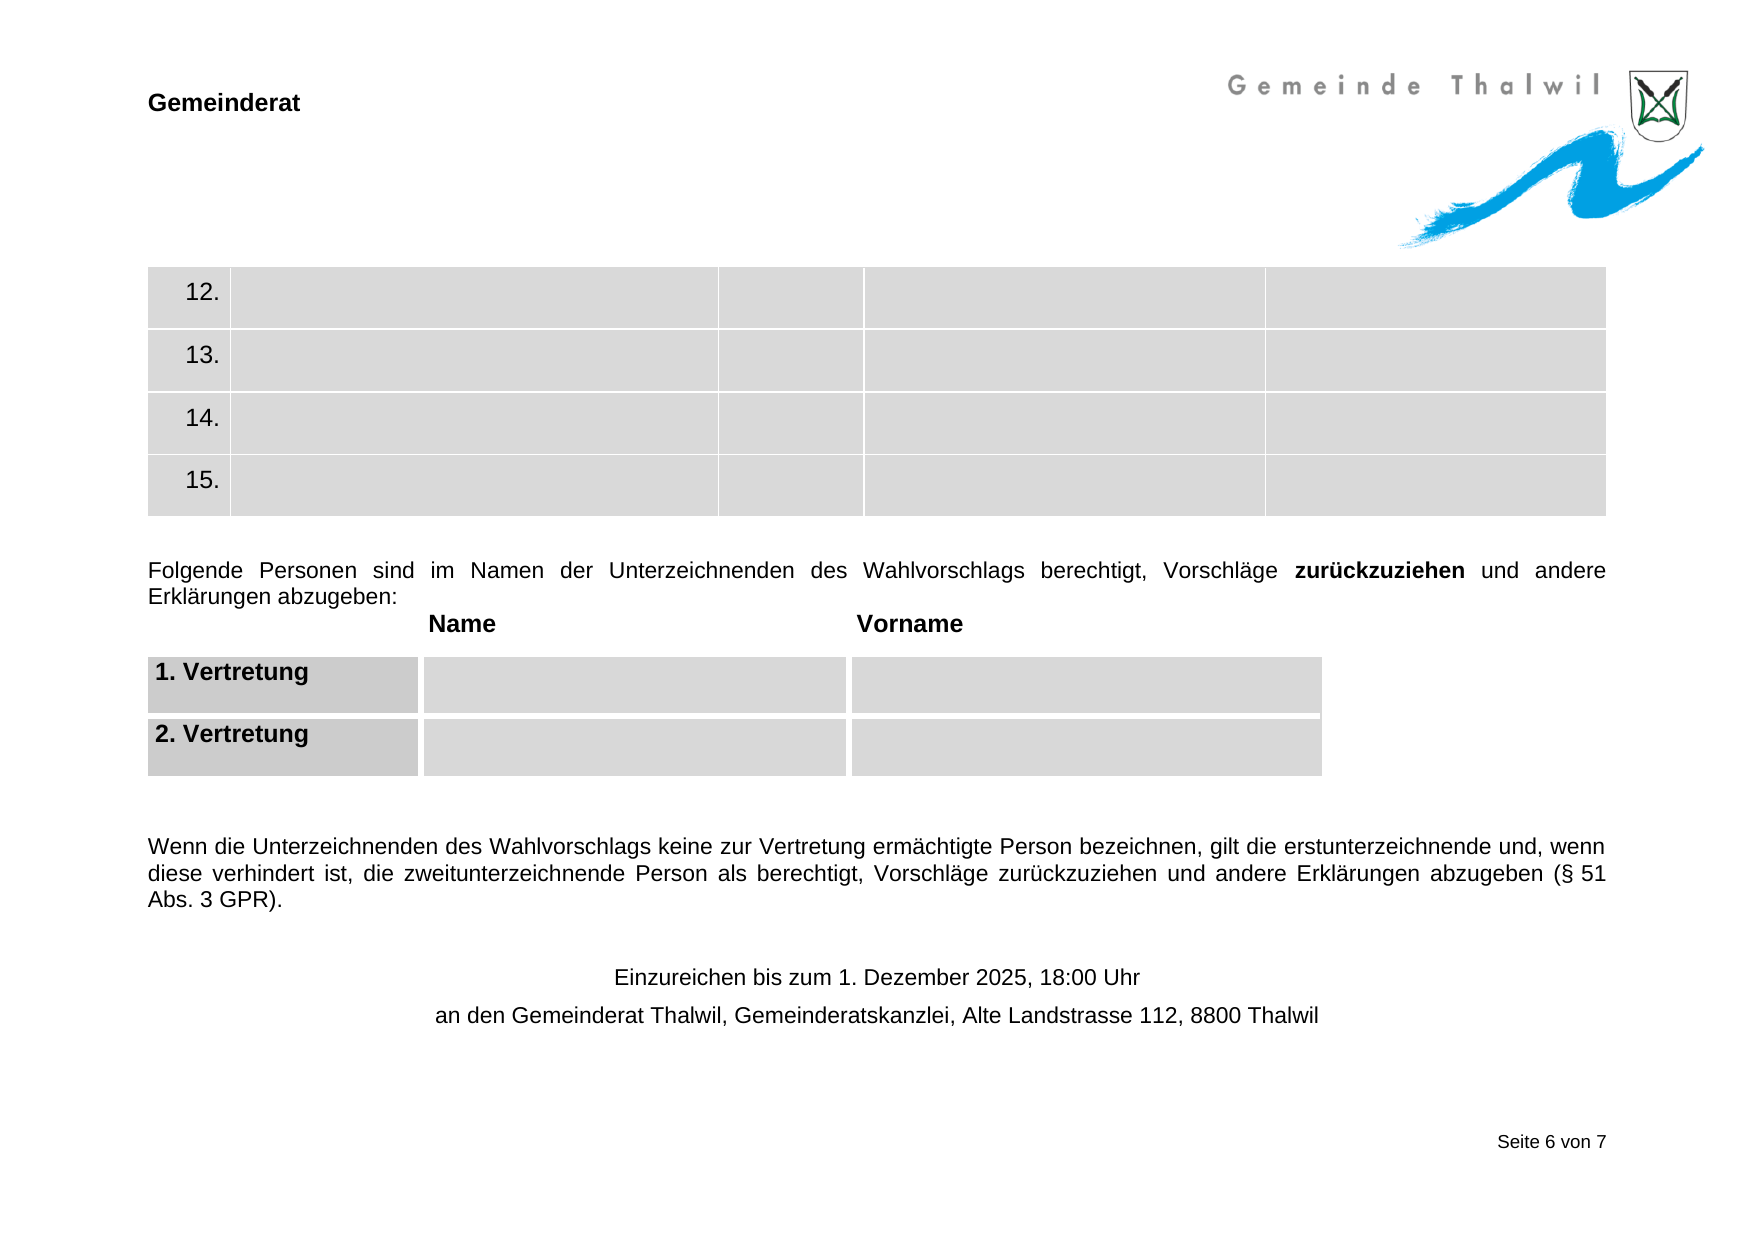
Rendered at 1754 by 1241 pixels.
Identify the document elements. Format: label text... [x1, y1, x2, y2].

table_cell 1. Vertretung [148, 657, 418, 713]
table_cell [719, 267, 864, 328]
table_cell [424, 657, 846, 713]
table_cell [719, 393, 863, 454]
table_cell [1266, 393, 1606, 454]
table_cell [148, 393, 230, 454]
table_cell [719, 330, 863, 391]
table_cell 2. Vertretung [148, 719, 418, 776]
table_cell [865, 330, 1265, 391]
text Folgende Personen sind im Namen der Unterzeichnenden des Wahlvorschlags berechtigt, Vorschläge zurückzuziehen und andere Erklärungen abzugeben: [148, 557, 1606, 609]
table_cell [424, 719, 846, 776]
table_header Name [421, 609, 846, 651]
table_cell [852, 657, 1322, 713]
table_cell [719, 455, 863, 516]
picture [522, 7, 1746, 297]
table_cell [1266, 267, 1606, 328]
text Einzureichen bis zum , 18:00 Uhr [148, 964, 1606, 990]
table_cell [1266, 330, 1606, 391]
table_cell [852, 713, 1322, 776]
table_cell [1266, 455, 1606, 516]
table_cell [148, 455, 230, 516]
table_cell [231, 393, 718, 454]
table_cell [865, 393, 1265, 454]
table_cell [865, 455, 1265, 516]
table_cell [231, 330, 718, 391]
table_cell [231, 455, 718, 516]
table_cell [231, 267, 718, 328]
text Wenn die Unterzeichnenden des Wahlvorschlags keine zur Vertretung ermächtigte Person bezeichnen, gilt die erstunterzeichnende und, wenn diese verhindert ist, die zweitunterzeichnende Person als berechtigt, Vorschläge zurückzuziehen und andere Erklärungen abzugeben (§ 51 Abs. 3 GPR). [148, 833, 1606, 912]
table_cell [148, 267, 230, 328]
text an den Gemeinderat Thalwil, Gemeinderatskanzlei, Alte Landstrasse 112, 8800 Thalwil [148, 1002, 1606, 1029]
table_header Vorname [852, 609, 1321, 651]
table_cell [865, 267, 1265, 328]
table_cell [148, 330, 230, 391]
